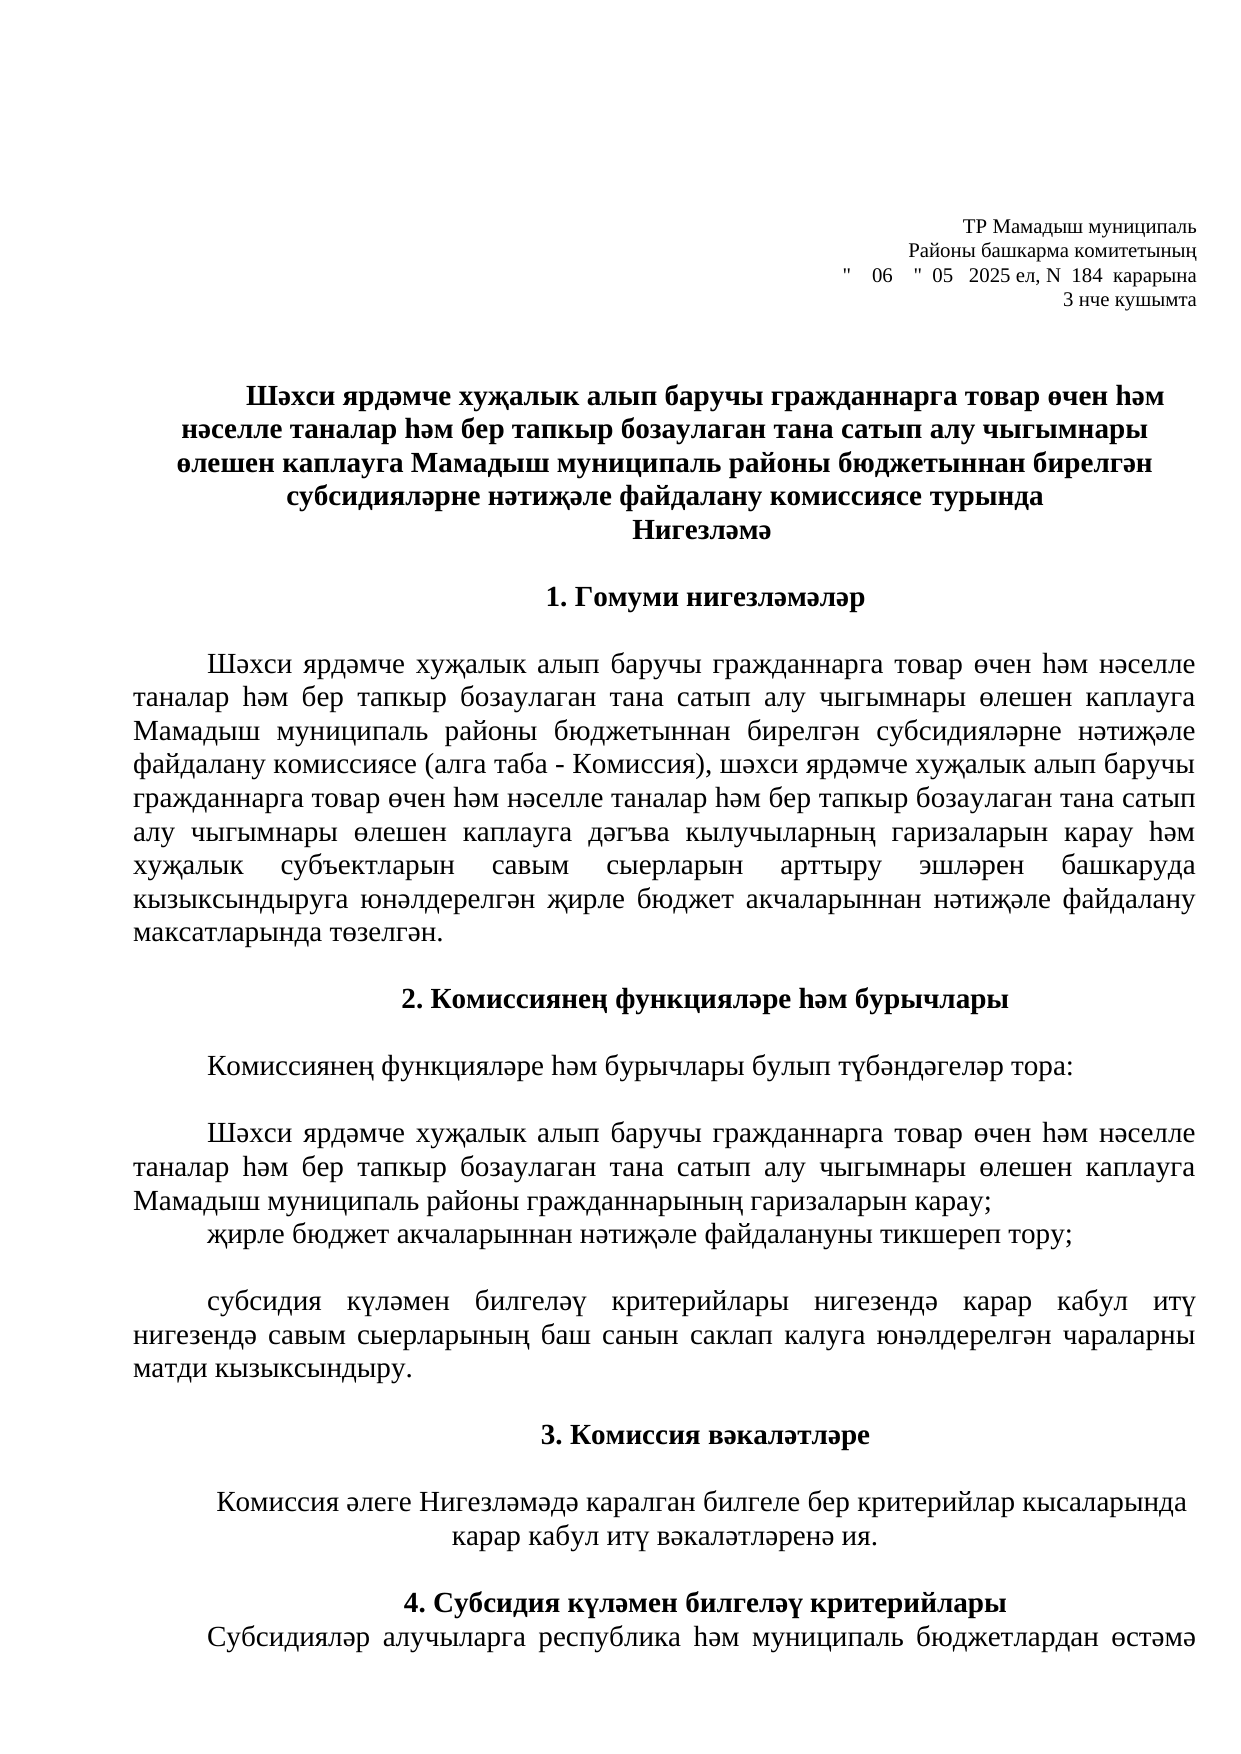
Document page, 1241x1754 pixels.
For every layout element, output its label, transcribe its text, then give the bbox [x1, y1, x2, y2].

text " 06 " 05 2025 ел, N 184 карарына [133, 262, 1197, 287]
text 2. Комиссиянең функцияләре һәм бурычлары [133, 981, 1197, 1015]
text Нигезләмә [133, 512, 1197, 545]
text Районы башкарма комитетының [133, 238, 1197, 262]
text субсидия күләмен билгеләү критерийлары нигезендә карар кабул итү нигезендә савым сыерларының баш санын саклап калуга юнәлдерелгән чараларны матди кызыксындыру. [133, 1283, 1197, 1384]
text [133, 1619, 1197, 1652]
text Шәхси ярдәмче хуҗалык алып баручы гражданнарга товар өчен һәм нәселле таналар һәм бер тапкыр бозаулаган тана сатып алу чыгымнары өлешен каплауга Мамадыш муниципаль районы бюджетыннан бирелгән субсидияләрне нәтиҗәле файдалану комиссиясе (алга таба - Комиссия), шәхси ярдәмче хуҗалык алып баручы гражданнарга товар өчен һәм нәселле таналар һәм бер тапкыр бозаулаган тана сатып алу чыгымнары өлешен каплауга дәгъва кылучыларның гаризаларын карау һәм хуҗалык субъектларын савым сыерларын арттыру эшләрен башкаруда кызыксындыруга юнәлдерелгән җирле бюджет акчаларыннан нәтиҗәле файдалану максатларында төзелгән. [133, 646, 1197, 948]
text ТР Мамадыш муниципаль [133, 214, 1197, 238]
text Комиссиянең функцияләре һәм бурычлары булып түбәндәгеләр тора: [133, 1048, 1197, 1082]
text Шәхси ярдәмче хуҗалык алып баручы гражданнарга товар өчен һәм нәселле таналар һәм бер тапкыр бозаулаган тана сатып алу чыгымнары өлешен каплауга Мамадыш муниципаль районы бюджетыннан бирелгән субсидияләрне нәтиҗәле файдалану комиссиясе турында [133, 378, 1197, 512]
text Комиссия әлеге Нигезләмәдә каралган билгеле бер критерийлар кысаларында карар кабул итү вәкаләтләренә ия. [133, 1484, 1197, 1552]
text 3 нче кушымта [133, 287, 1197, 311]
text 4. Субсидия күләмен билгеләү критерийлары [133, 1585, 1197, 1619]
text 3. Комиссия вәкаләтләре [133, 1417, 1197, 1451]
text Шәхси ярдәмче хуҗалык алып баручы гражданнарга товар өчен һәм нәселле таналар һәм бер тапкыр бозаулаган тана сатып алу чыгымнары өлешен каплауга Мамадыш муниципаль районы гражданнарының гаризаларын карау; [133, 1116, 1197, 1216]
text 1. Гомуми нигезләмәләр [133, 579, 1197, 612]
text җирле бюджет акчаларыннан нәтиҗәле файдалануны тикшереп тору; [133, 1216, 1197, 1250]
